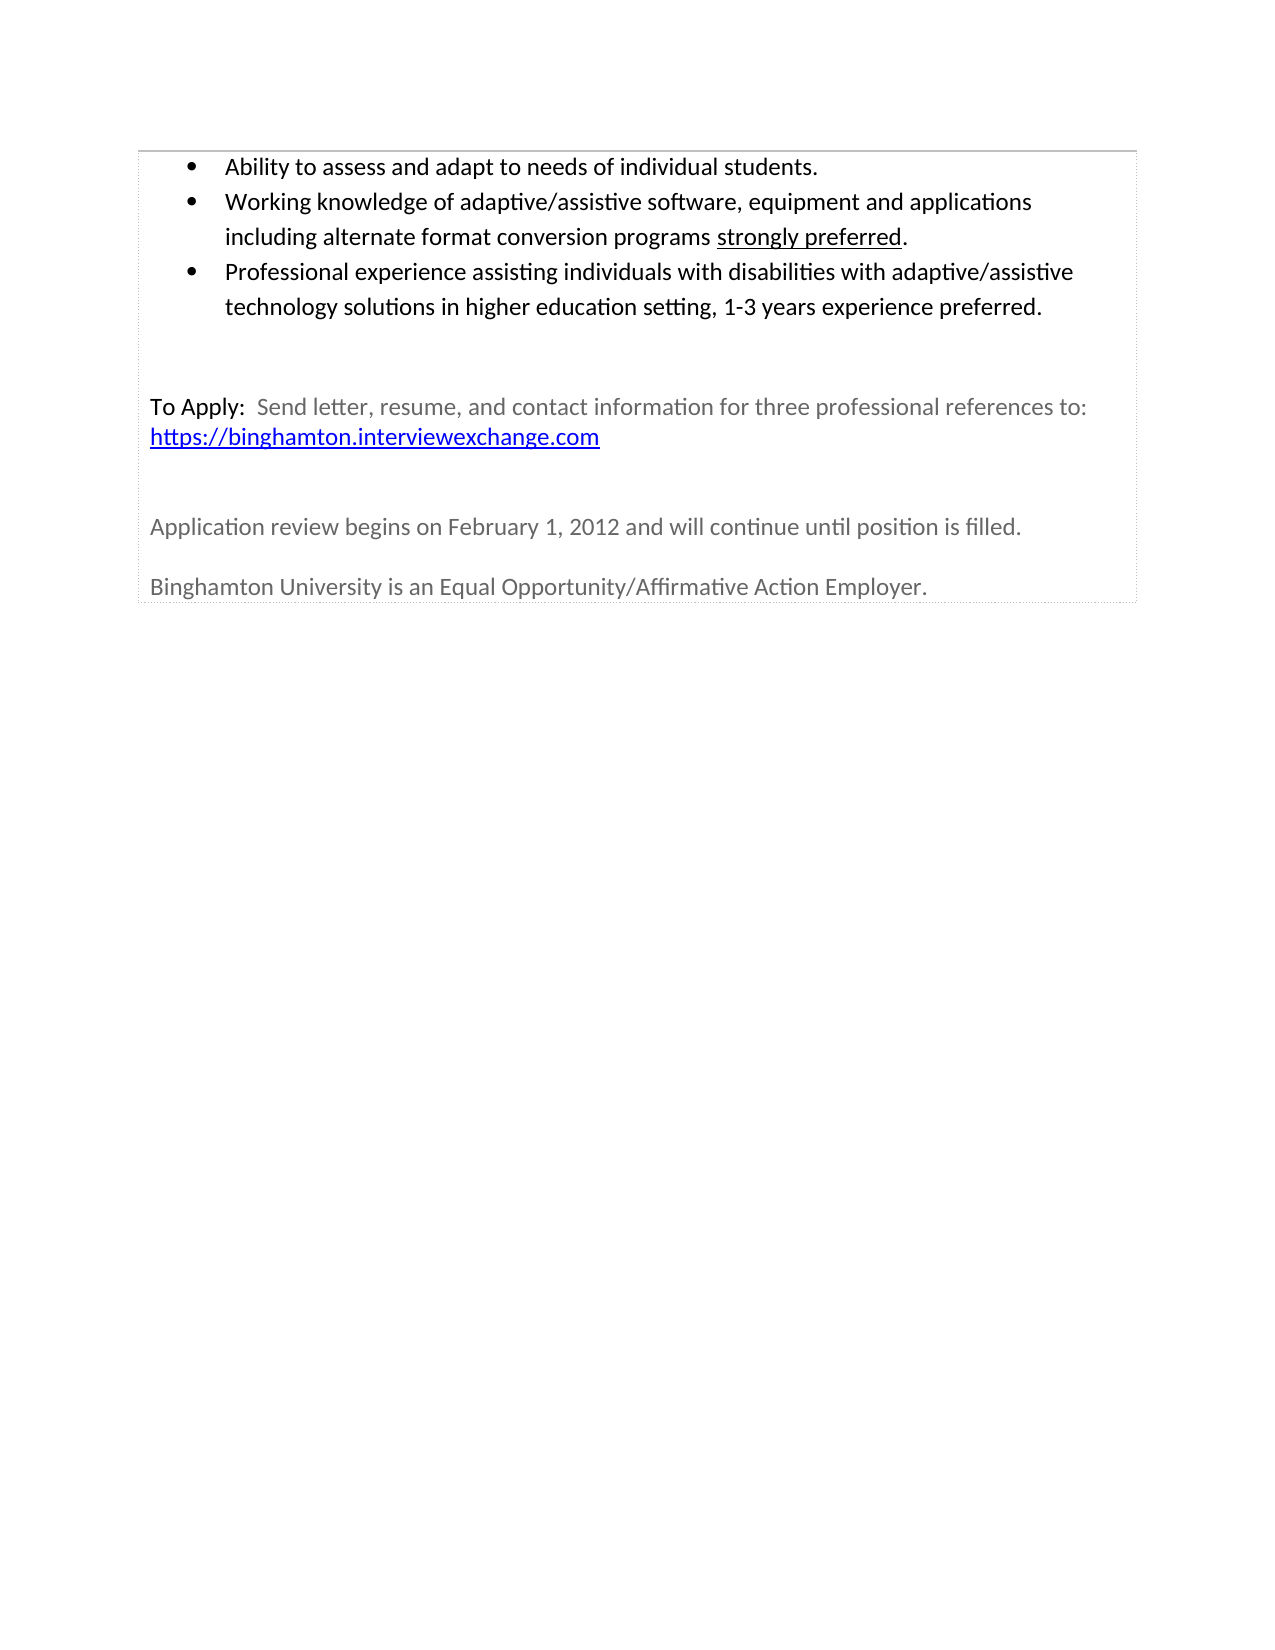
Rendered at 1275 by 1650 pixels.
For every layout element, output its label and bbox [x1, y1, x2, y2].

table_cell [139, 152, 1136, 602]
